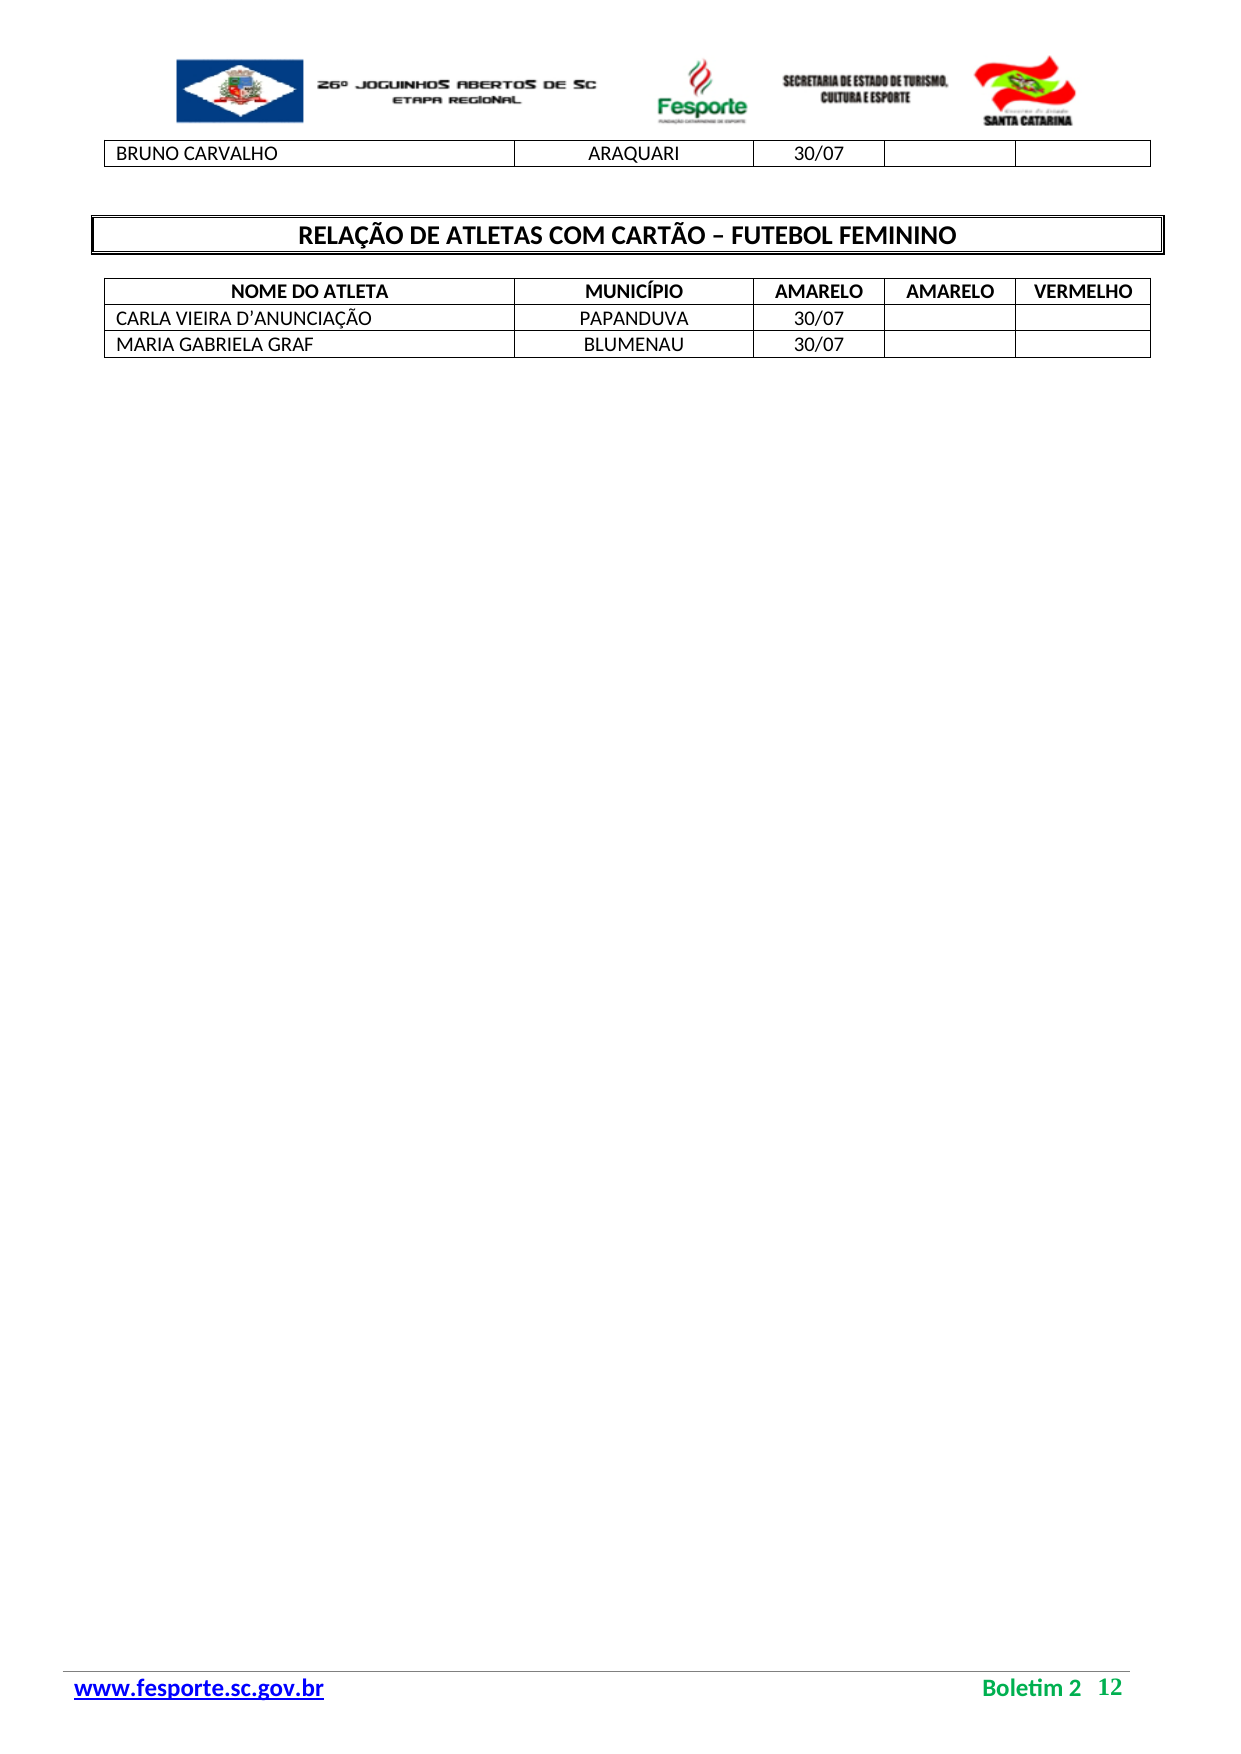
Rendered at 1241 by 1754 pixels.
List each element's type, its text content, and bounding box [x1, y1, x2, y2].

table_cell CARLA VIEIRA D’ANUNCIAÇÃO [105, 305, 514, 330]
table_header AMARELO [885, 279, 1015, 304]
table_cell 30/07 [754, 305, 884, 330]
table_cell [1016, 305, 1150, 330]
table_header VERMELHO [1016, 279, 1150, 304]
table_header NOME DO ATLETA [105, 279, 514, 304]
table_header MUNICÍPIO [515, 279, 753, 304]
table_cell ARAQUARI [515, 141, 753, 166]
table_cell BRUNO CARVALHO [105, 141, 514, 166]
table_cell [1016, 331, 1150, 357]
table_cell PAPANDUVA [515, 305, 753, 330]
table_cell MARIA GABRIELA GRAF [105, 331, 514, 357]
table_cell [1016, 141, 1150, 166]
picture [167, 37, 1088, 138]
table_header RELAÇÃO DE ATLETAS COM CARTÃO – FUTEBOL FEMININO [94, 218, 1161, 251]
table_cell [885, 331, 1015, 357]
table_cell 30/07 [754, 141, 884, 166]
table_cell [885, 305, 1015, 330]
table_cell 30/07 [754, 331, 884, 357]
table_header AMARELO [754, 279, 884, 304]
table_cell BLUMENAU [515, 331, 753, 357]
table_cell [885, 141, 1015, 166]
